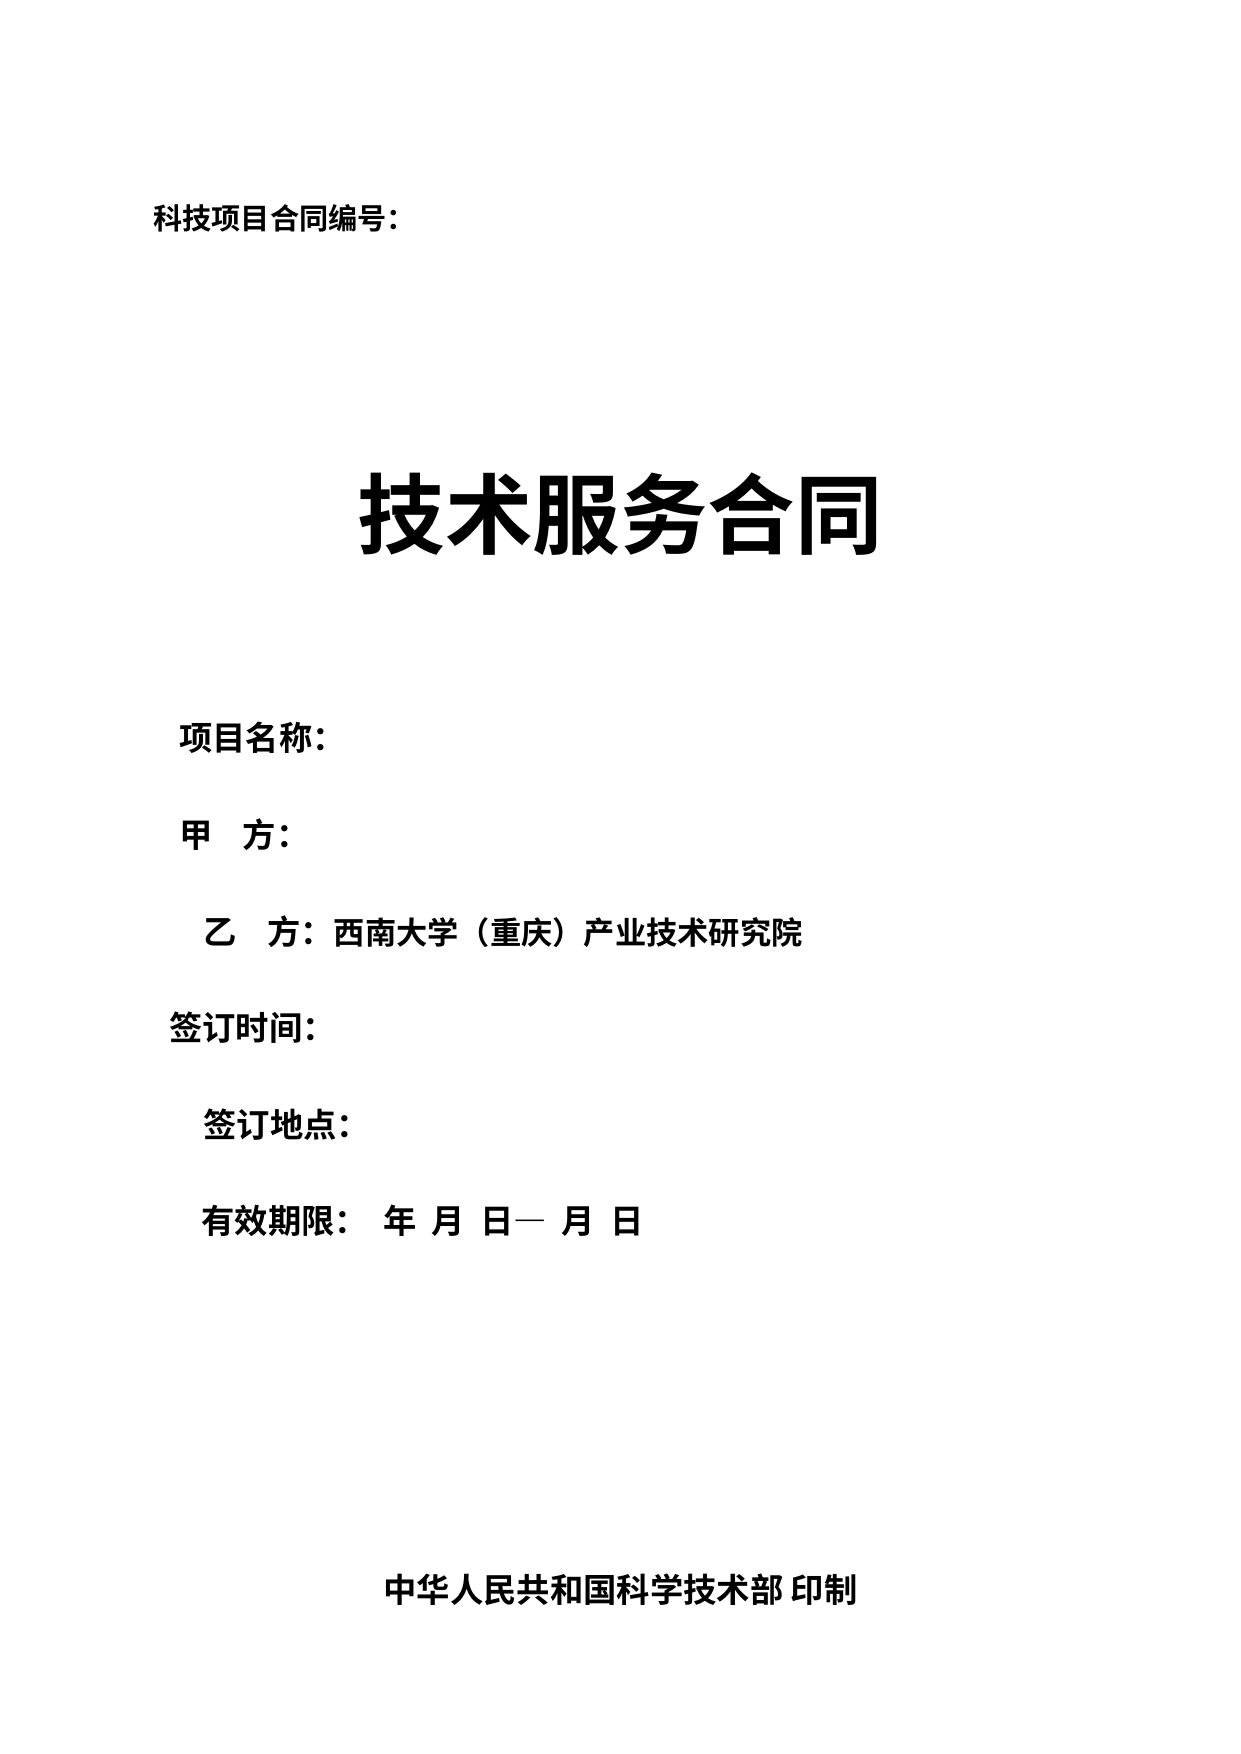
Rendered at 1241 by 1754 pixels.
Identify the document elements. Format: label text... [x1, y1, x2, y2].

text 乙 方：西南大学（重庆）产业技术研究院 [153, 906, 1089, 954]
text 甲 方： [153, 809, 1089, 857]
text 签订地点： [153, 1099, 1089, 1147]
text 签订时间： [134, 1002, 1089, 1050]
text 科技项目合同编号： [153, 195, 1109, 238]
text 项目名称： [153, 712, 1090, 760]
text 中华人民共和国科学技术部 印制 [153, 1564, 1087, 1612]
text 技术服务合同 [153, 446, 1087, 572]
text 有效期限： 年 月 日— 月 日 [134, 1195, 1089, 1243]
